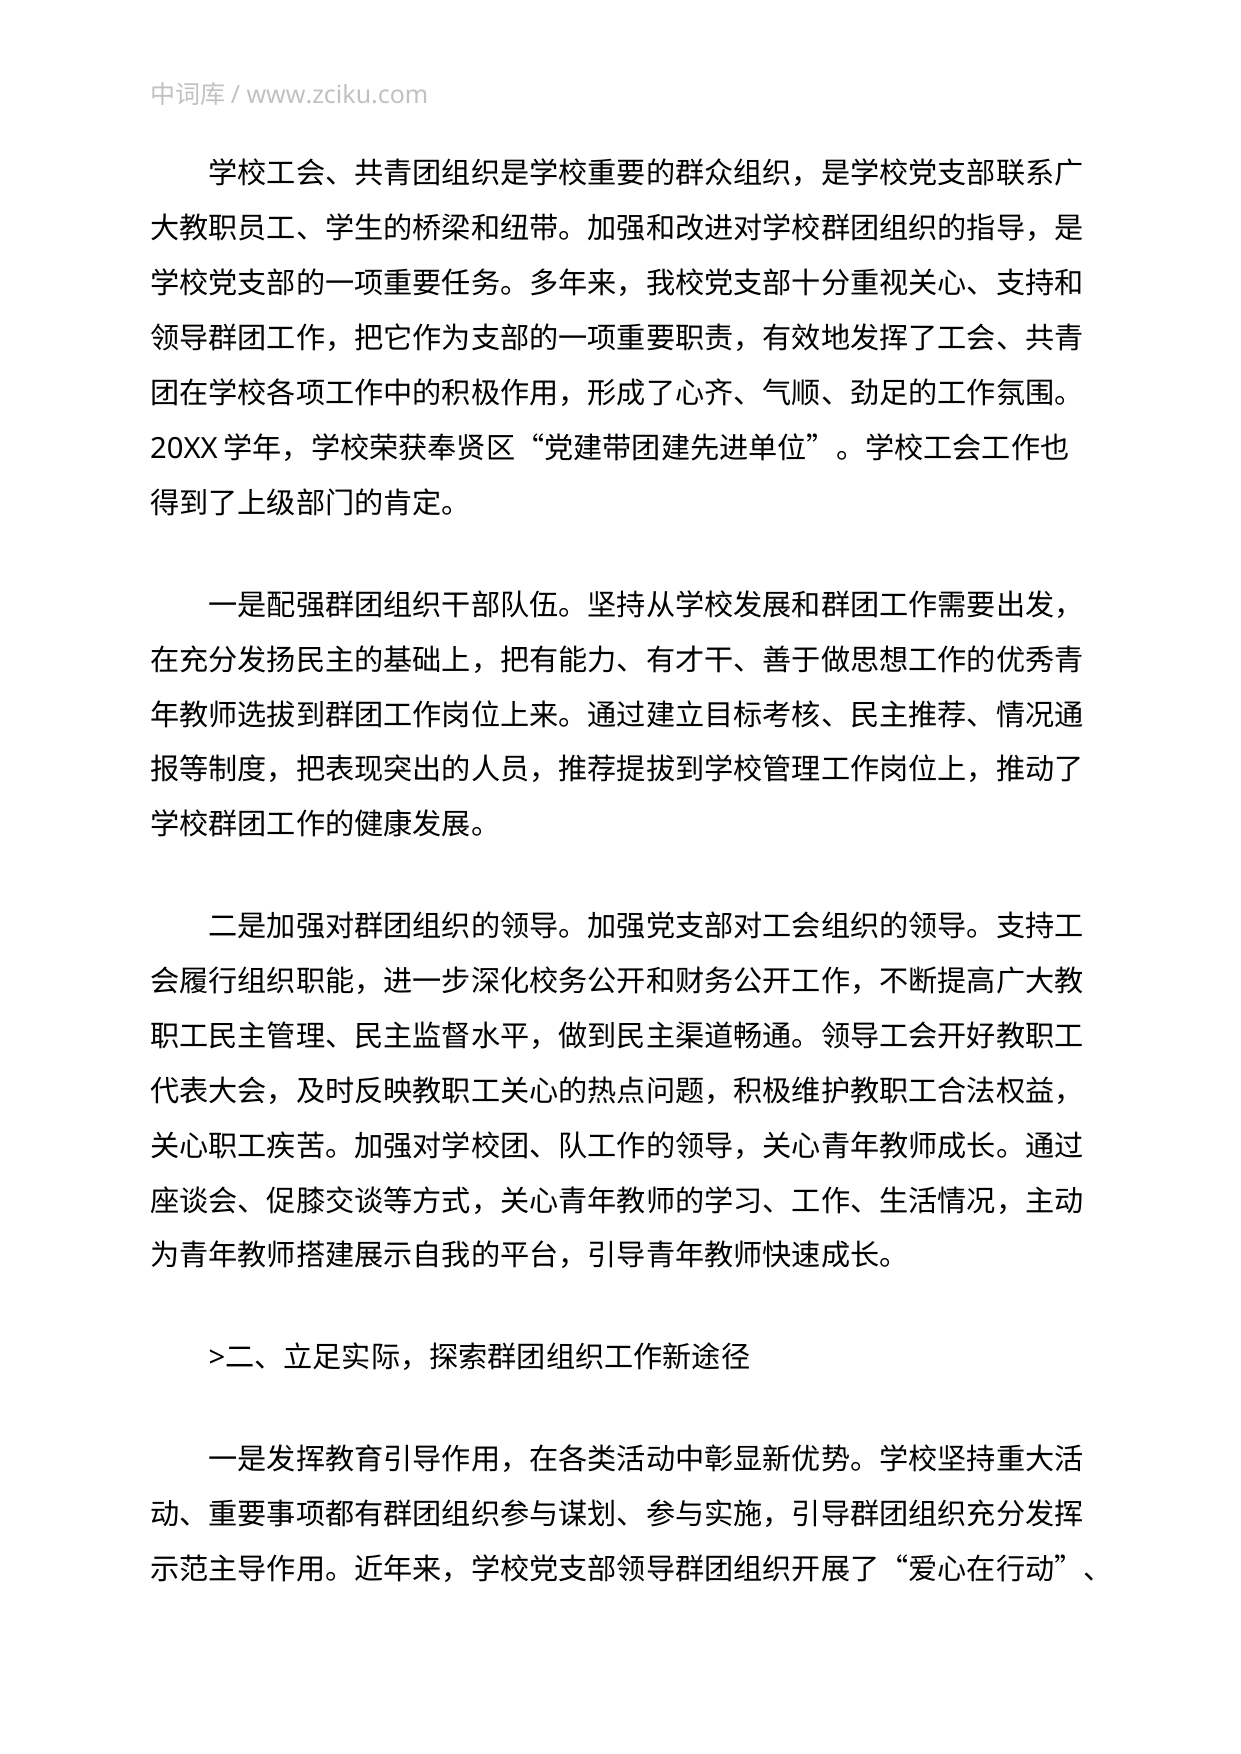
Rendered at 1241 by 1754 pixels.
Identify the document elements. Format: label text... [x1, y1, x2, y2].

text >二、立足实际，探索群团组织工作新途径 [150, 1334, 1090, 1376]
text 一是配强群团组织干部队伍。坚持从学校发展和群团工作需要出发，在充分发扬民主的基础上，把有能力、有才干、善于做思想工作的优秀青年教师选拔到群团工作岗位上来。通过建立目标考核、民主推荐、情况通报等制度，把表现突出的人员，推荐提拔到学校管理工作岗位上，推动了学校群团工作的健康发展。 [150, 581, 1090, 843]
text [150, 1436, 1090, 1588]
text 学校工会、共青团组织是学校重要的群众组织，是学校党支部联系广大教职员工、学生的桥梁和纽带。加强和改进对学校群团组织的指导，是学校党支部的一项重要任务。多年来，我校党支部十分重视关心、支持和领导群团工作，把它作为支部的一项重要职责，有效地发挥了工会、共青团在学校各项工作中的积极作用，形成了心齐、气顺、劲足的工作氛围。20XX学年，学校荣获奉贤区“党建带团建先进单位”。学校工会工作也得到了上级部门的肯定。 [150, 150, 1090, 522]
text 二是加强对群团组织的领导。加强党支部对工会组织的领导。支持工会履行组织职能，进一步深化校务公开和财务公开工作，不断提高广大教职工民主管理、民主监督水平，做到民主渠道畅通。领导工会开好教职工代表大会，及时反映教职工关心的热点问题，积极维护教职工合法权益，关心职工疾苦。加强对学校团、队工作的领导，关心青年教师成长。通过座谈会、促膝交谈等方式，关心青年教师的学习、工作、生活情况，主动为青年教师搭建展示自我的平台，引导青年教师快速成长。 [150, 903, 1090, 1274]
